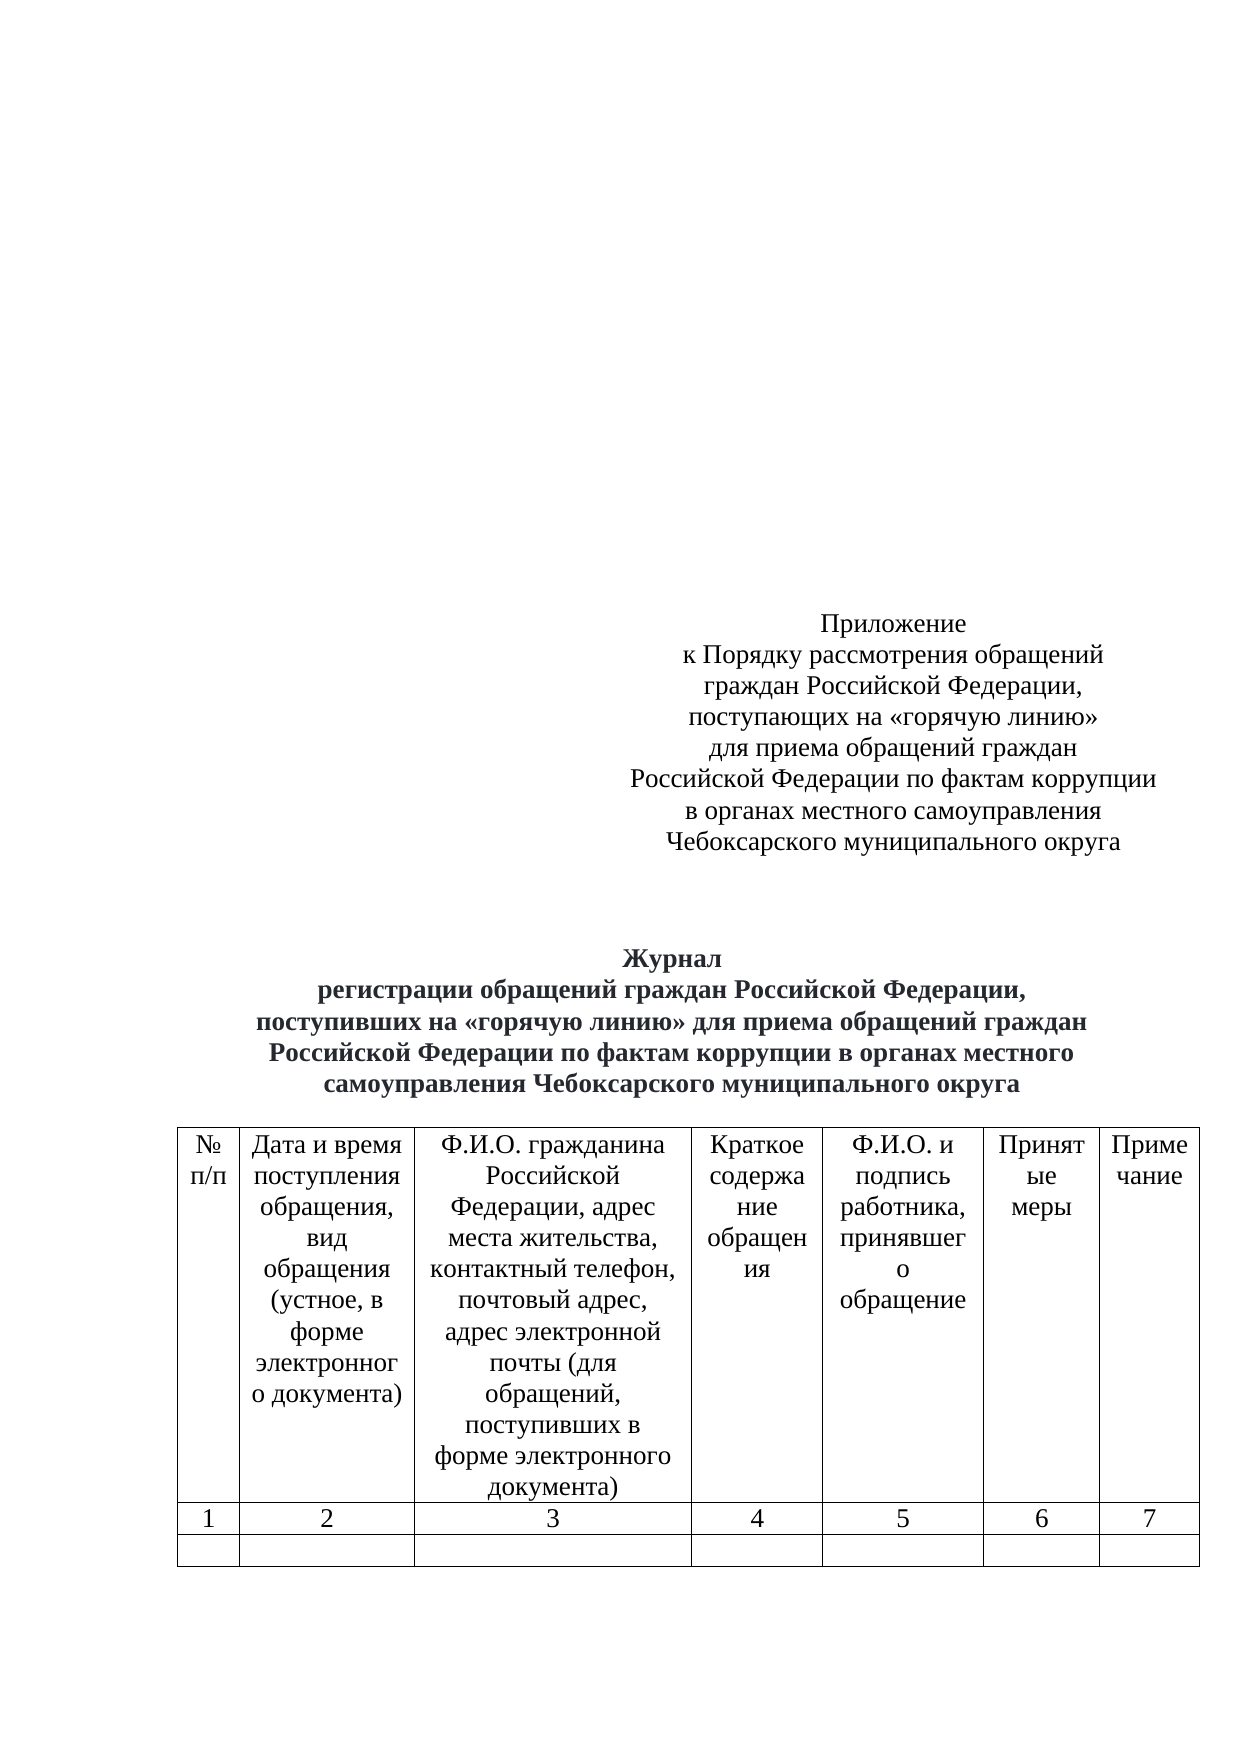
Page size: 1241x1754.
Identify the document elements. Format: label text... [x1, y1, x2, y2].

text Чебоксарского муниципального округа [620, 825, 1166, 856]
table_header Краткое содержание обращения [692, 1128, 822, 1502]
table_cell 3 [415, 1503, 691, 1534]
table_cell [178, 1535, 239, 1566]
table_cell [823, 1535, 983, 1566]
table_cell 5 [823, 1503, 983, 1534]
table_header Принятые меры [984, 1128, 1099, 1502]
text Российской Федерации по фактам коррупции в органах местного [177, 1036, 1166, 1067]
text поступивших на «горячую линию» для приема обращений граждан [177, 1004, 1166, 1036]
table_header Дата и время поступления обращения, вид обращения (устное, в форме электронного документа) [240, 1128, 414, 1502]
table_cell 2 [240, 1503, 414, 1534]
table_cell 7 [1100, 1503, 1199, 1534]
table_header Ф.И.О. и подпись работника, принявшего обращение [823, 1128, 983, 1502]
text Приложение [620, 607, 1166, 638]
table_cell 4 [692, 1503, 822, 1534]
table_cell 1 [178, 1503, 239, 1534]
text поступающих на «горячую линию» [620, 700, 1166, 731]
text Журнал регистрации обращений граждан Российской Федерации, [177, 942, 1166, 1004]
text Российской Федерации по фактам коррупции в органах местного самоуправления [620, 763, 1166, 825]
table_header Ф.И.О. гражданина Российской Федерации, адрес места жительства, контактный телефон, почтовый адрес, адрес электронной почты (для обращений, поступивших в форме электронного документа) [415, 1128, 691, 1502]
table_header № п/п [178, 1128, 239, 1502]
table_header Примечание [1100, 1128, 1199, 1502]
table_cell [692, 1535, 822, 1566]
text для приема обращений граждан [620, 731, 1166, 763]
text граждан Российской Федерации, [620, 669, 1166, 700]
table_cell [1100, 1535, 1199, 1566]
text самоуправления Чебоксарского муниципального округа [177, 1067, 1166, 1098]
table_cell [240, 1535, 414, 1566]
table_cell 6 [984, 1503, 1099, 1534]
table_cell [984, 1535, 1099, 1566]
table_cell [415, 1535, 691, 1566]
text к Порядку рассмотрения обращений [620, 638, 1166, 669]
